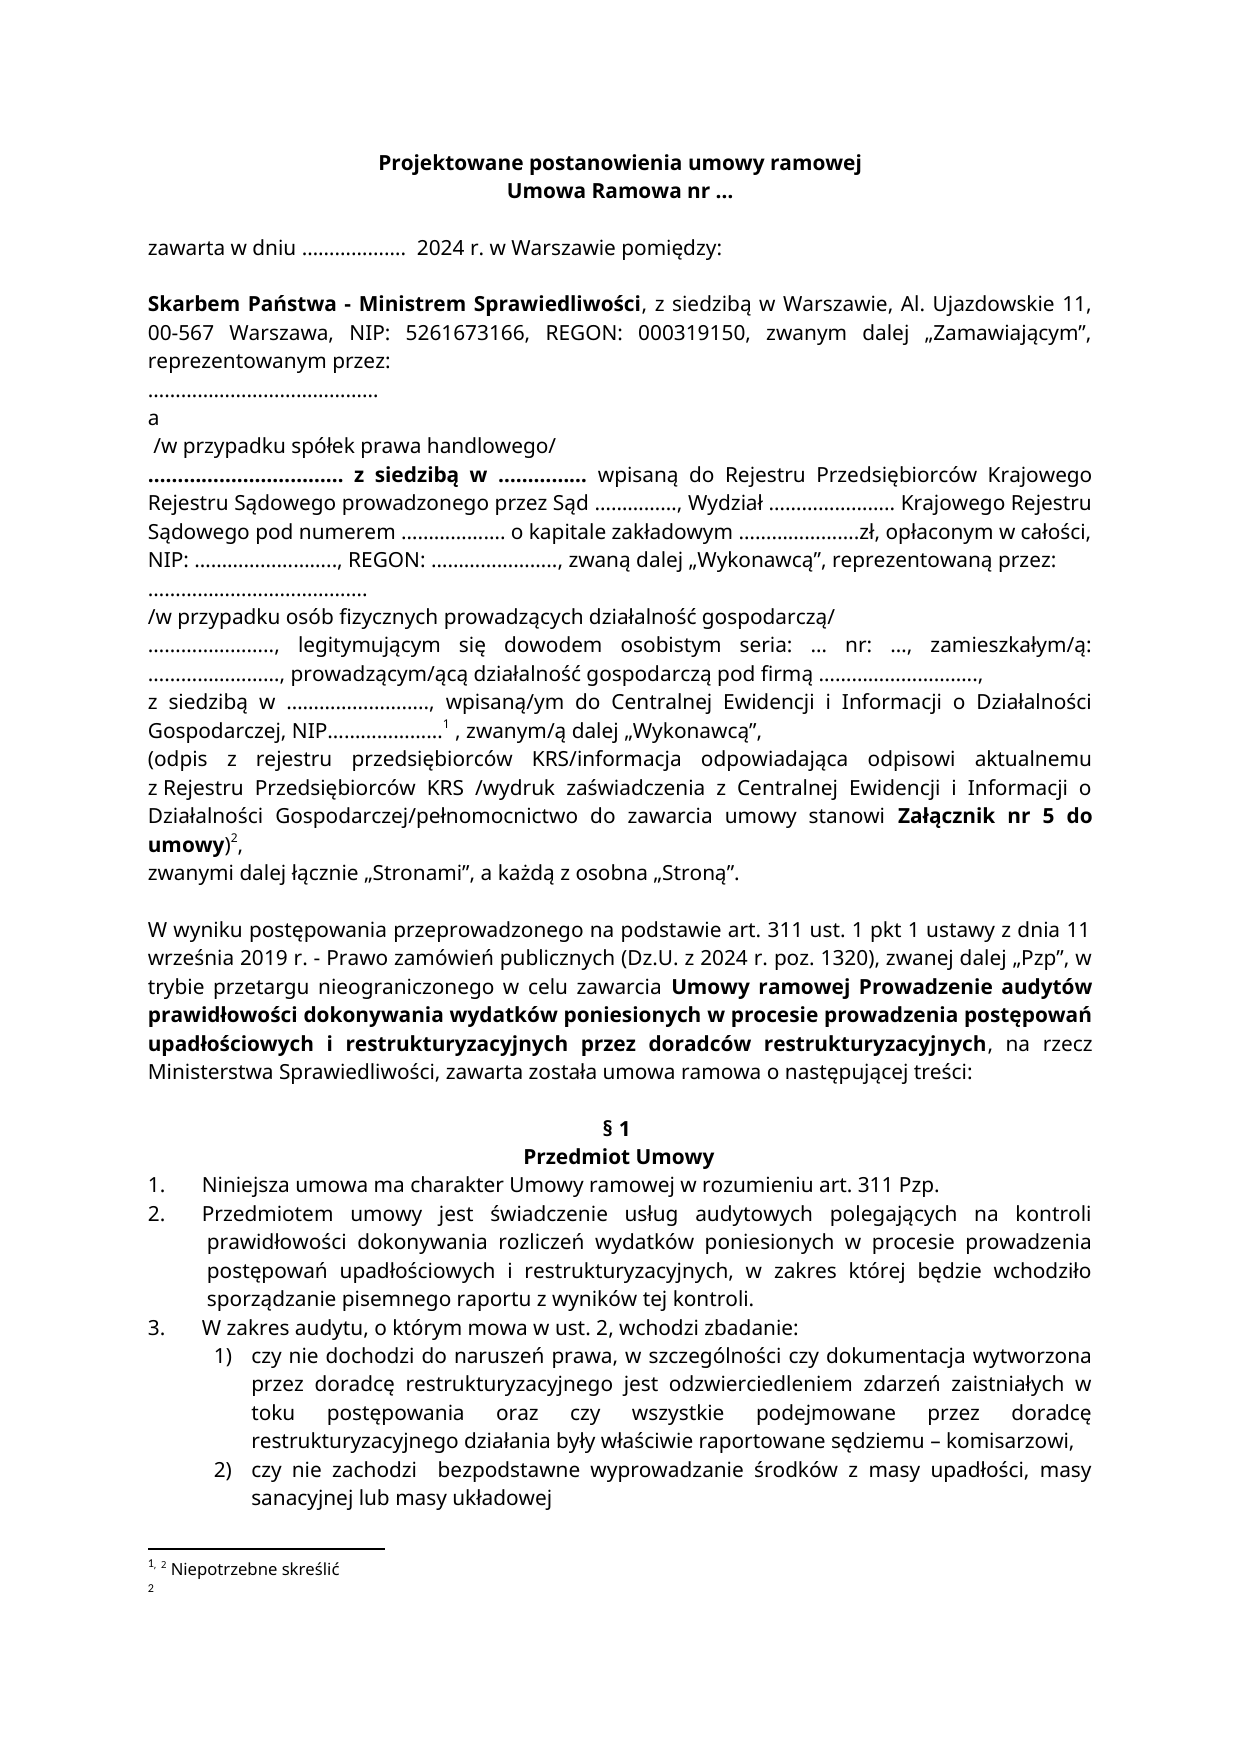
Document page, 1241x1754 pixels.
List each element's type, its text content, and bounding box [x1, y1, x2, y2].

text …………………………………… [148, 375, 1093, 403]
text Przedmiot Umowy [148, 1142, 1089, 1171]
list czy nie zachodzi bezpodstawne wyprowadzanie środków z masy upadłości, masy sanacyjnej lub masy układowej [213, 1455, 1093, 1512]
text zawarta w dniu ………………. 2024 r. w Warszawie pomiędzy: [148, 233, 1093, 261]
text z siedzibą w …………………….., wpisaną/ym do Centralnej Ewidencji i Informacji o Działalności Gospodarczej, NIP………………… , zwanym/ą dalej „Wykonawcą”, [148, 687, 1093, 744]
text ………………….., legitymującym się dowodem osobistym seria: … nr: …, zamieszkałym/ą: ……………………, prowadzącym/ącą działalność gospodarczą pod firmą ……………………….., [148, 631, 1093, 687]
text §1 [148, 1114, 1086, 1142]
text Umowa Ramowa nr … [148, 176, 1093, 204]
text Projektowane postanowienia umowy ramowej [148, 148, 1093, 176]
text Skarbem Państwa - Ministrem Sprawiedliwości, z siedzibą w Warszawie, Al. Ujazdowskie 11, 00-567 Warszawa, NIP: 5261673166, REGON: 000319150, zwanym dalej „Zamawiającym”, reprezentowanym przez: [148, 289, 1093, 375]
text …………………………………. [148, 574, 1093, 602]
list Niniejsza umowa ma charakter Umowy ramowej w rozumieniu art. 311 Pzp. [148, 1171, 1093, 1199]
text /w przypadku spółek prawa handlowego/ [148, 432, 1093, 460]
list Przedmiotem umowy jest świadczenie usług audytowych polegających na kontroli prawidłowości dokonywania rozliczeń wydatków poniesionych w procesie prowadzenia postępowań upadłościowych i restrukturyzacyjnych, w zakres której będzie wchodziło sporządzanie pisemnego raportu z wyników tej kontroli. [148, 1199, 1093, 1313]
list czy nie dochodzi do naruszeń prawa, w szczególności czy dokumentacja wytworzona przez doradcę restrukturyzacyjnego jest odzwierciedleniem zdarzeń zaistniałych w toku postępowania oraz czy wszystkie podejmowane przez doradcę restrukturyzacyjnego działania były właściwie raportowane sędziemu – komisarzowi, [214, 1341, 1093, 1455]
text (odpis z rejestru przedsiębiorców KRS/informacja odpowiadająca odpisowi aktualnemu z Rejestru Przedsiębiorców KRS /wydruk zaświadczenia z Centralnej Ewidencji i Informacji o Działalności Gospodarczej/pełnomocnictwo do zawarcia umowy stanowi Załącznik nr 5 do umowy), [148, 744, 1093, 858]
list W zakres audytu, o którym mowa w ust. 2, wchodzi zbadanie: [148, 1313, 1093, 1341]
text zwanymi dalej łącznie „Stronami”, a każdą z osobna „Stroną”. [148, 858, 1093, 887]
text a [148, 403, 1093, 432]
text /w przypadku osób fizycznych prowadzących działalność gospodarczą/ [148, 602, 1093, 631]
text W wyniku postępowania przeprowadzonego na podstawie art. 311 ust. 1 pkt 1 ustawy z dnia 11 września 2019 r. - Prawo zamówień publicznych (Dz.U. z 2024 r. poz. 1320), zwanej dalej „Pzp”, w trybie przetargu nieograniczonego w celu zawarcia Umowy ramowej Prowadzenie audytów prawidłowości dokonywania wydatków poniesionych w procesie prowadzenia postępowań upadłościowych i restrukturyzacyjnych przez doradców restrukturyzacyjnych, na rzecz Ministerstwa Sprawiedliwości, zawarta została umowa ramowa o następującej treści: [148, 915, 1093, 1086]
text …………………………… z siedzibą w …………… wpisaną do Rejestru Przedsiębiorców Krajowego Rejestru Sądowego prowadzonego przez Sąd ……………, Wydział ………………….. Krajowego Rejestru Sądowego pod numerem ………………. o kapitale zakładowym ………………….zł, opłaconym w całości, [148, 460, 1093, 545]
text NIP: …………………….., REGON: ………………….., zwaną dalej „Wykonawcą”, reprezentowaną przez: [148, 545, 1093, 574]
